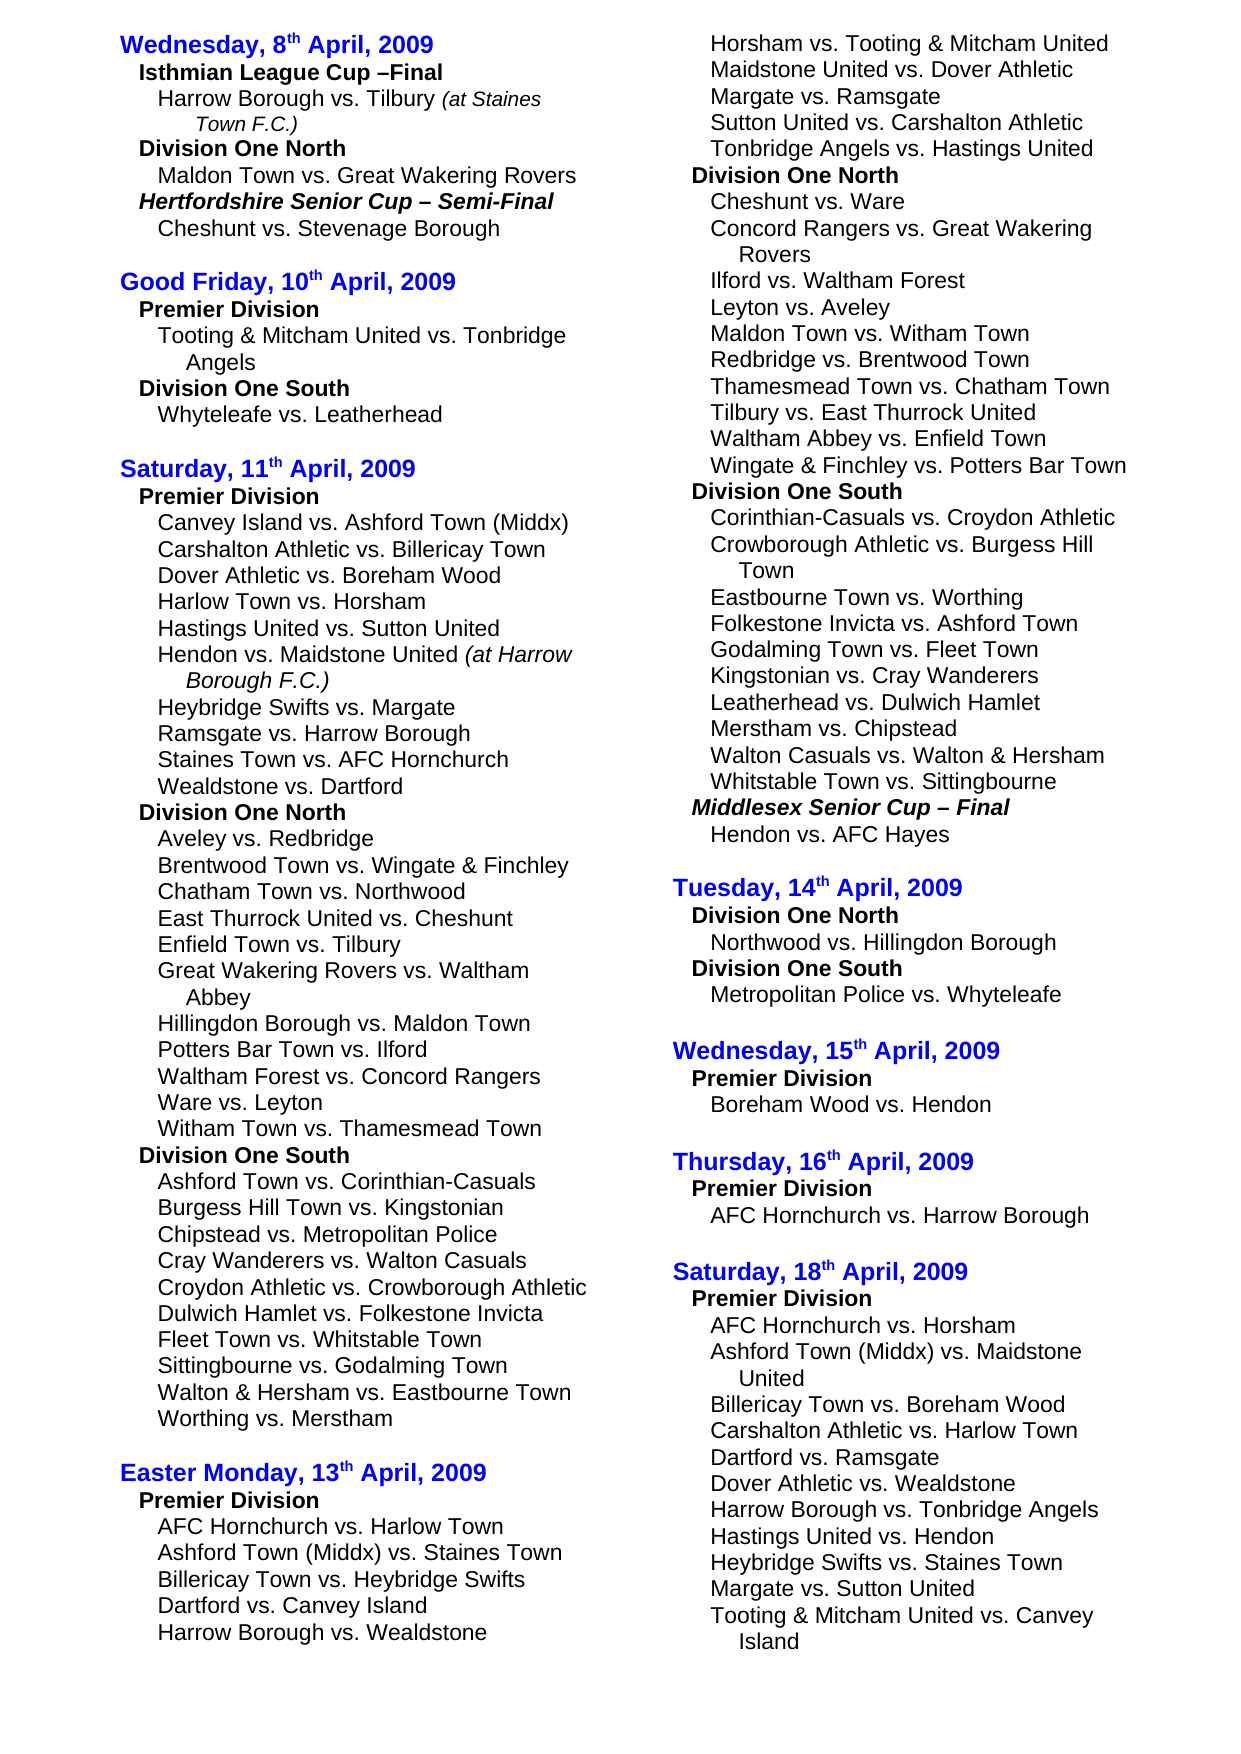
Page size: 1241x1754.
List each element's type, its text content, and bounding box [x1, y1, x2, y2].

text Wealdstone vs. [157, 773, 598, 799]
text East Thurrock United vs. [157, 904, 598, 931]
text Hertfordshire Senior Cup – Semi-Final [139, 188, 598, 214]
text Wingate & Finchley vs. [710, 452, 1150, 478]
text Wednesday, 8th April, 2009 [120, 30, 598, 59]
text Tooting & Mitcham United vs. [710, 1602, 1150, 1654]
text (Middx) vs. [157, 1539, 598, 1566]
text Division One North [139, 799, 598, 825]
text vs. Ilford [157, 1036, 598, 1063]
text vs. Sittingbourne [710, 768, 1150, 794]
text Northwood vs. Hillingdon Borough [710, 928, 1150, 955]
text Billericay Town vs. Heybridge Swifts [157, 1566, 598, 1592]
text Premier Division [691, 1175, 1150, 1202]
text Horsham vs. Tooting & Mitcham United [710, 30, 1150, 56]
text Premier Division [691, 1065, 1150, 1091]
text Division One North [691, 902, 1150, 928]
text vs. Merstham [157, 1405, 598, 1432]
text Thursday, 16th April, 2009 [673, 1146, 1150, 1175]
text Division One South [139, 1142, 598, 1168]
text (Middx) vs. United [710, 1338, 1150, 1391]
text Premier Division [139, 296, 598, 322]
text Middlesex Senior Cup – Final [691, 794, 1150, 821]
text Division One North [691, 162, 1150, 188]
text United vs. Sutton United [157, 614, 598, 641]
text Harrow Borough vs. Tilbury (at Town F.C.) [157, 85, 598, 135]
text Premier Division [691, 1285, 1150, 1312]
text Premier Division [139, 483, 598, 509]
text Saturday, 18th April, 2009 [673, 1257, 1150, 1285]
text Metropolitan Police vs. Whyteleafe [710, 981, 1150, 1007]
text Saturday, 11th April, 2009 [120, 454, 598, 483]
text Tonbridge Angels vs. United [710, 135, 1150, 162]
text Division One South [691, 478, 1150, 504]
text vs. Corinthian-Casuals [157, 1168, 598, 1194]
text Division One North [139, 135, 598, 162]
text Whyteleafe vs. Leatherhead [157, 401, 598, 428]
text vs. Ware [710, 188, 1150, 214]
text vs. Rangers [157, 1063, 598, 1089]
text vs. [710, 636, 1150, 662]
text United vs. Hendon [710, 1523, 1150, 1549]
text Crowborough Athletic vs. [710, 531, 1150, 583]
text Premier Division [139, 1487, 598, 1513]
text Borough vs. Tonbridge Angels [710, 1496, 1150, 1523]
text Abbey vs. [710, 425, 1150, 452]
text vs. Ramsgate [710, 1443, 1150, 1470]
text Wednesday, 15th April, 2009 [673, 1036, 1150, 1065]
text Hendon vs. Maidstone United (at Borough F.C.) [157, 641, 598, 694]
text Sutton United vs. Carshalton Athletic [710, 109, 1150, 135]
text Isthmian League Cup –Final [139, 59, 598, 85]
text Ilford vs. [710, 267, 1150, 293]
text Ramsgate vs. Borough [157, 720, 598, 746]
text Boreham Wood vs. Hendon [710, 1091, 1150, 1118]
text Walton Casuals vs. Walton & Hersham [710, 742, 1150, 768]
text Tuesday, 14th April, 2009 [673, 873, 1150, 902]
text Heybridge Swifts vs. [710, 1549, 1150, 1575]
text Redbridge vs. [710, 346, 1150, 373]
text vs. Horsham [157, 588, 598, 614]
text Cheshunt vs. Borough [157, 214, 598, 241]
text Leyton vs. Aveley [710, 293, 1150, 320]
text Division One South [691, 955, 1150, 981]
text Corinthian-Casuals vs. Croydon Athletic [710, 504, 1150, 531]
text Hillingdon Borough vs. [157, 1010, 598, 1036]
text Cray Wanderers vs. Walton Casuals [157, 1247, 598, 1273]
text vs. [710, 320, 1150, 346]
text Sittingbourne vs. [157, 1352, 598, 1379]
text Division One South [139, 375, 598, 401]
text Carshalton Athletic vs. [710, 1417, 1150, 1443]
text Carshalton Athletic vs. Billericay Town [157, 536, 598, 562]
text Heybridge Swifts vs. [157, 694, 598, 720]
text Rangers vs. Great Wakering Rovers [710, 214, 1150, 267]
text Hendon vs. AFC Hayes [710, 821, 1150, 847]
text Borough vs. Wealdstone [157, 1618, 598, 1645]
text Athletic vs. Boreham Wood [157, 562, 598, 588]
text Walton & Hersham vs. [157, 1379, 598, 1405]
text Folkestone Invicta vs. [710, 610, 1150, 636]
text AFC Hornchurch vs. Borough [710, 1202, 1150, 1228]
text vs. Tilbury [157, 931, 598, 957]
text vs. [710, 583, 1150, 610]
text Chipstead vs. Metropolitan Police [157, 1221, 598, 1247]
text AFC Hornchurch vs. Horsham [710, 1312, 1150, 1338]
text vs. Northwood [157, 878, 598, 904]
text vs. AFC Hornchurch [157, 746, 598, 773]
text Tooting & Mitcham United vs. Tonbridge Angels [157, 322, 598, 375]
text vs. Ramsgate [710, 83, 1150, 109]
text Merstham vs. Chipstead [710, 715, 1150, 742]
text vs. Sutton United [710, 1575, 1150, 1602]
text Easter Monday, 13th April, 2009 [120, 1458, 598, 1487]
text Croydon Athletic vs. Crowborough Athletic [157, 1273, 598, 1300]
text Good Friday, 10th April, 2009 [120, 267, 598, 296]
text Maidstone United vs. Athletic [710, 56, 1150, 83]
text AFC Hornchurch vs. [157, 1513, 598, 1539]
text Aveley vs. Redbridge [157, 825, 598, 852]
text vs. [710, 373, 1150, 399]
text vs. Great Wakering Rovers [157, 162, 598, 188]
text Great Wakering Rovers vs. Abbey [157, 957, 598, 1010]
text vs. Kingstonian [157, 1194, 598, 1221]
text vs. [157, 1115, 598, 1142]
text vs. [157, 1326, 598, 1352]
text Tilbury vs. United [710, 399, 1150, 425]
text Kingstonian vs. Cray Wanderers [710, 662, 1150, 689]
text vs. (Middx) [157, 509, 598, 536]
text Dartford vs. [157, 1592, 598, 1618]
text Ware vs. Leyton [157, 1089, 598, 1115]
text Billericay Town vs. Boreham Wood [710, 1391, 1150, 1417]
text Athletic vs. Wealdstone [710, 1470, 1150, 1496]
text vs. Wingate & Finchley [157, 852, 598, 878]
text Leatherhead vs. Dulwich Hamlet [710, 689, 1150, 715]
text Dulwich Hamlet vs. Folkestone Invicta [157, 1300, 598, 1326]
